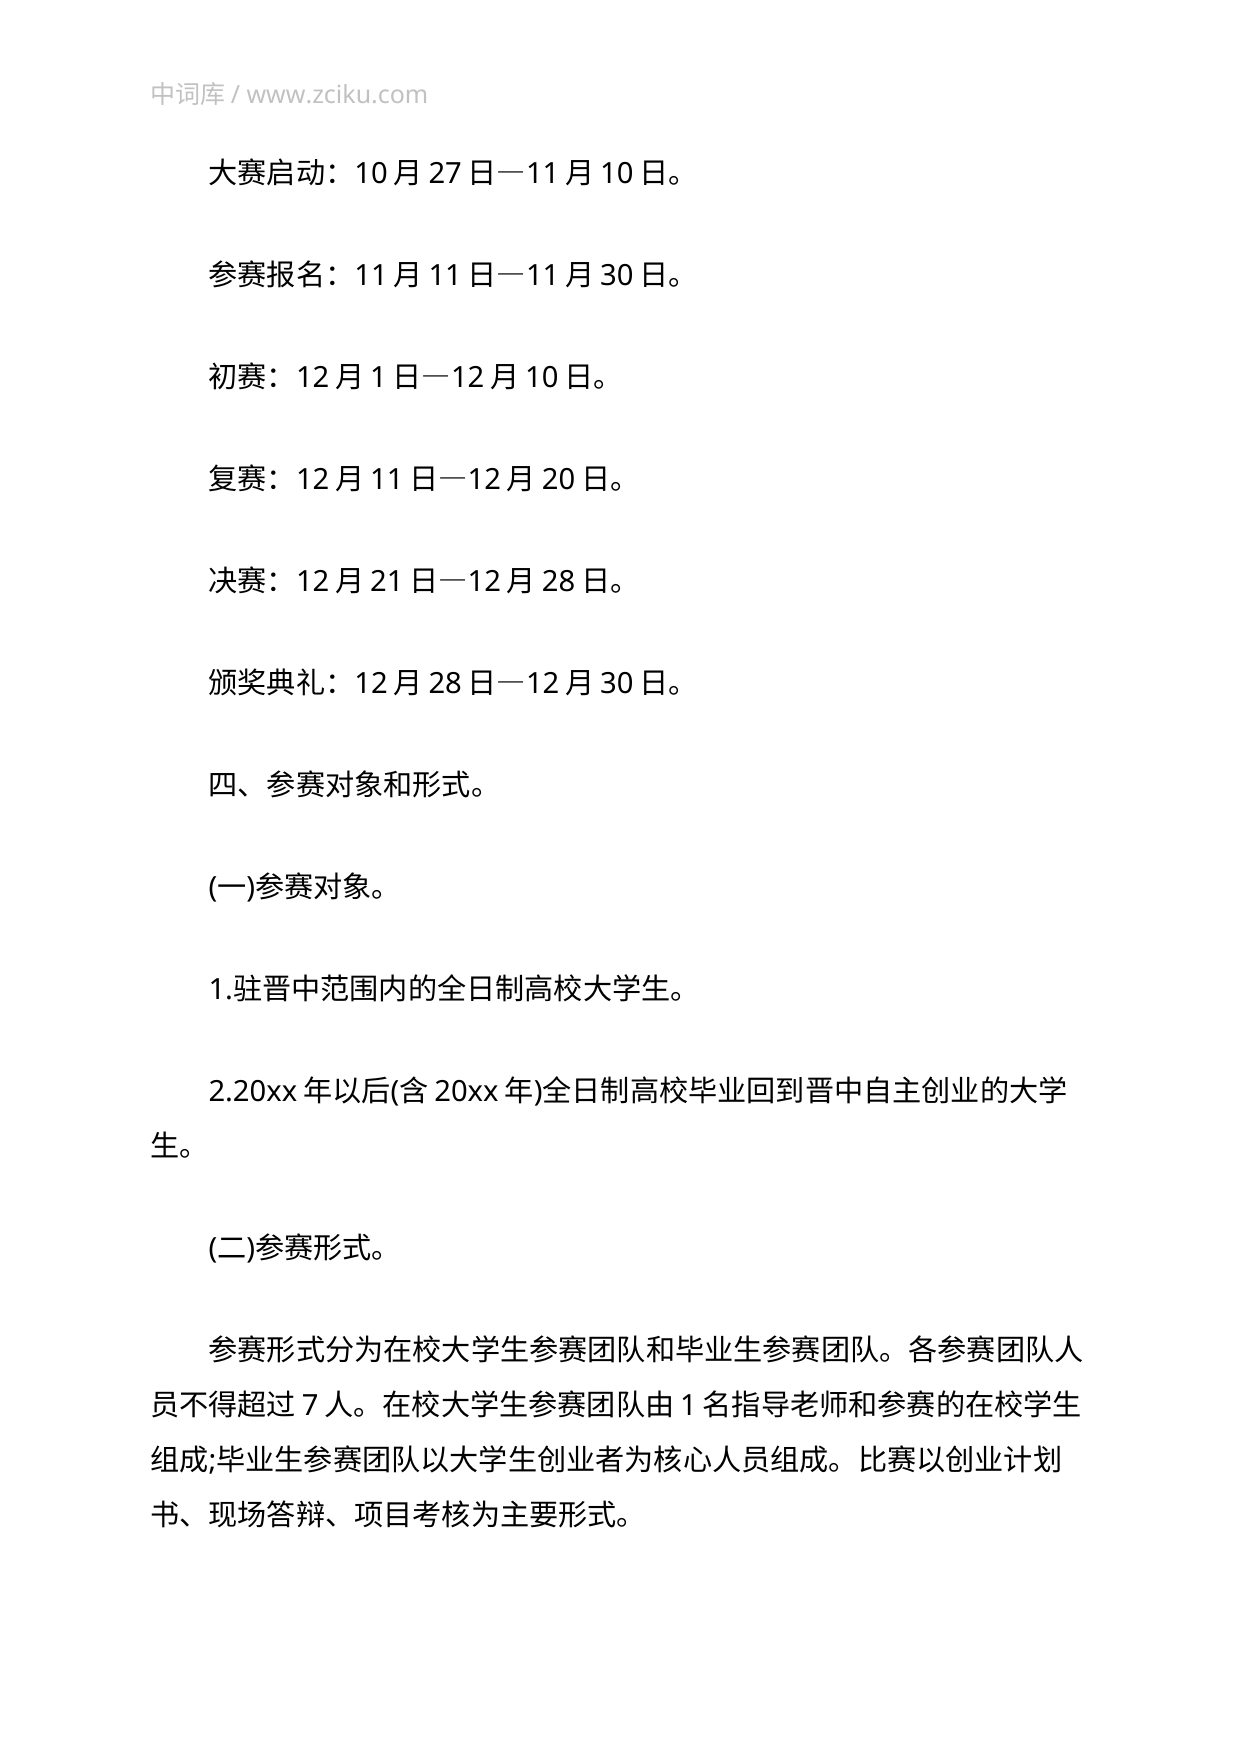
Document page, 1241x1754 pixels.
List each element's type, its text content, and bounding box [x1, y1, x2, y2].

text 参赛报名：11月11日—11月30日。 [150, 252, 1090, 294]
text 初赛：12月1日—12月10日。 [150, 354, 1090, 396]
text 1.驻晋中范围内的全日制高校大学生。 [150, 966, 1090, 1008]
text 大赛启动：10月27日—11月10日。 [150, 150, 1090, 192]
text 参赛形式分为在校大学生参赛团队和毕业生参赛团队。各参赛团队人员不得超过7人。在校大学生参赛团队由1名指导老师和参赛的在校学生组成;毕业生参赛团队以大学生创业者为核心人员组成。比赛以创业计划书、现场答辩、项目考核为主要形式。 [150, 1326, 1090, 1533]
text 2.20xx年以后(含20xx年)全日制高校毕业回到晋中自主创业的大学生。 [150, 1068, 1090, 1165]
text (二)参赛形式。 [150, 1224, 1090, 1267]
text 决赛：12月21日—12月28日。 [150, 558, 1090, 600]
text 复赛：12月11日—12月20日。 [150, 456, 1090, 498]
text 颁奖典礼：12月28日—12月30日。 [150, 660, 1090, 702]
text 四、参赛对象和形式。 [150, 762, 1090, 804]
text (一)参赛对象。 [150, 864, 1090, 906]
